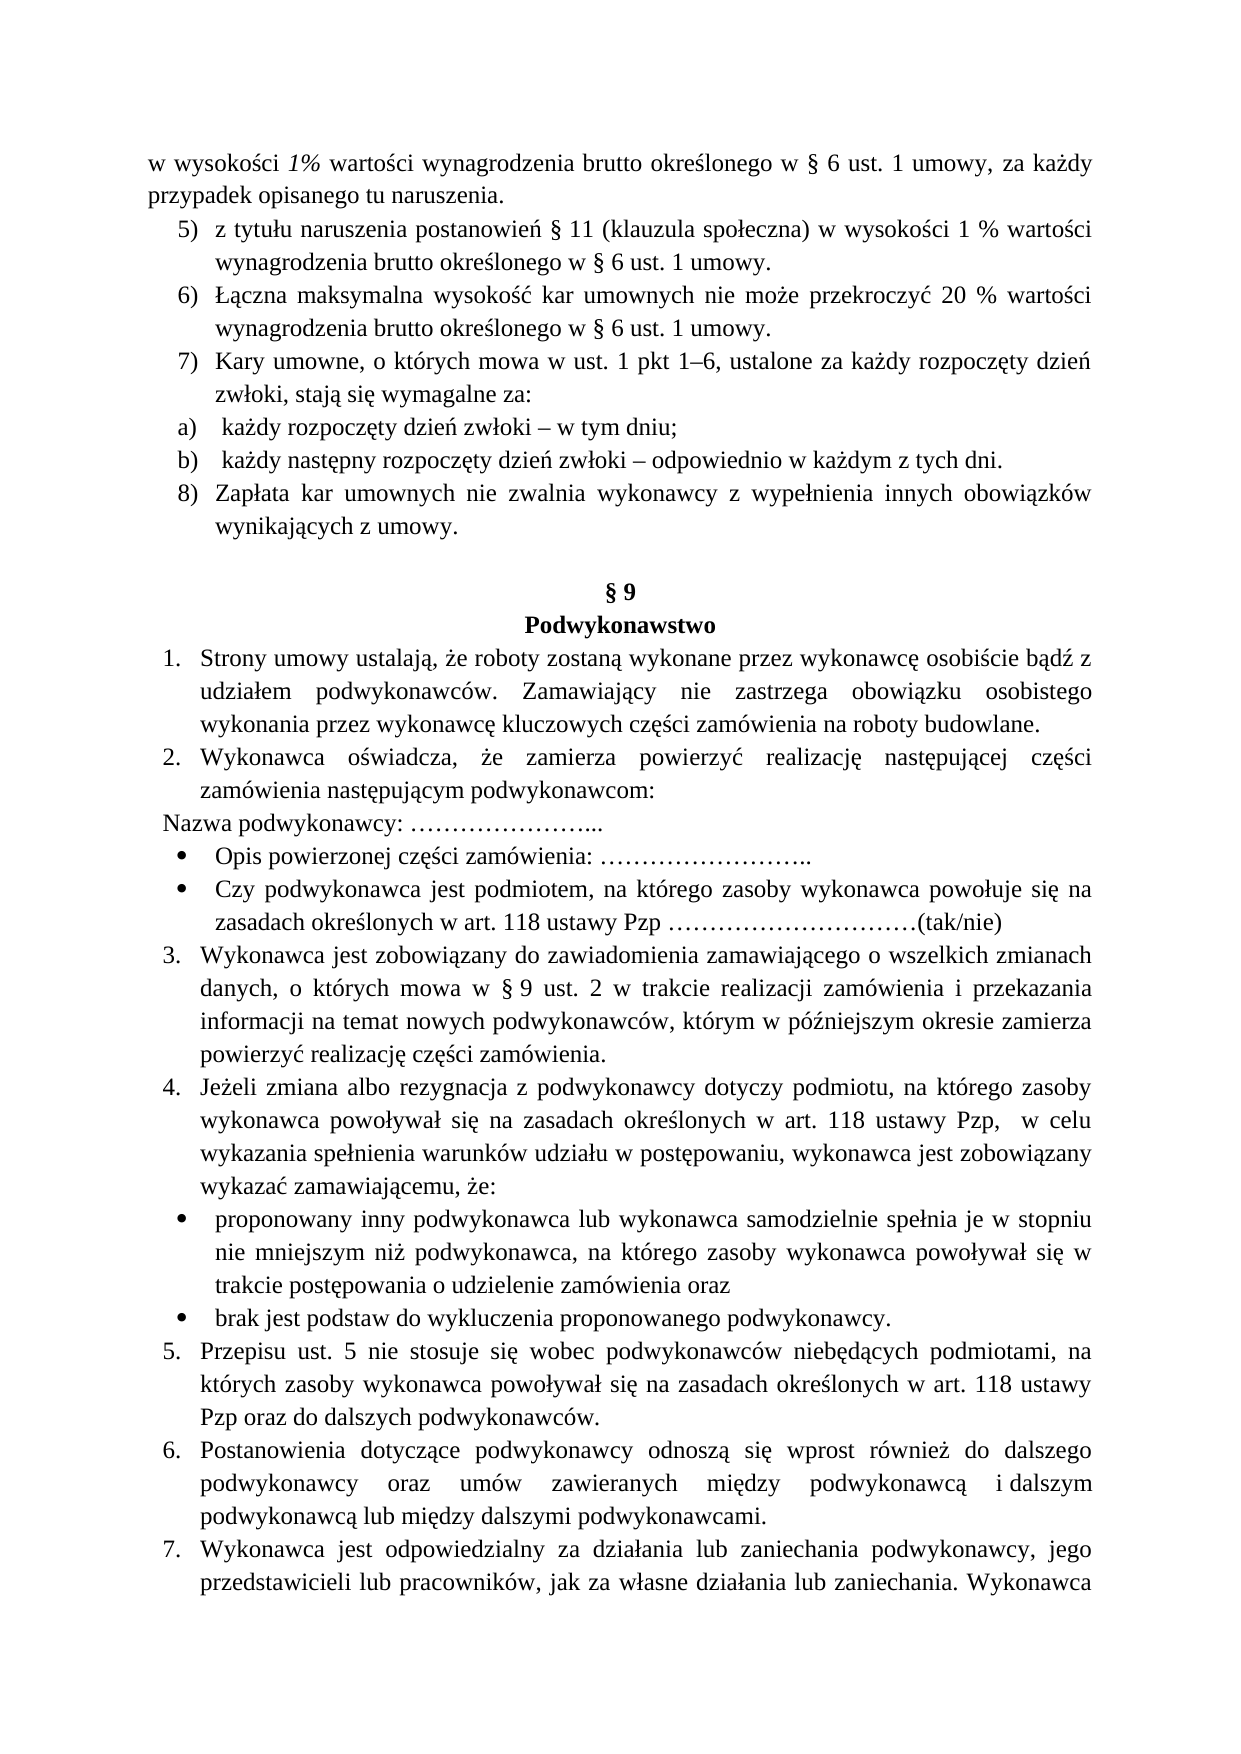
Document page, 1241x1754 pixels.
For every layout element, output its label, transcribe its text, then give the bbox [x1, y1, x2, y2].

list Strony umowy ustalają, że roboty zostaną wykonane przez wykonawcę osobiście bądź z udziałem podwykonawców. Zamawiający nie zastrzega obowiązku osobistego wykonania przez wykonawcę kluczowych części zamówienia na roboty budowlane. [162, 643, 1093, 738]
text w wysokości 1% wartości wynagrodzenia brutto określonego w § 6 ust. 1 umowy, za każdy przypadek opisanego tu naruszenia. [148, 148, 1093, 209]
list brak jest podstaw do wykluczenia proponowanego podwykonawcy. [177, 1303, 1093, 1332]
list Łączna maksymalna wysokość kar umownych nie może przekroczyć 20 % wartości wynagrodzenia brutto określonego w § 6 ust. 1 umowy. [177, 280, 1093, 341]
list każdy rozpoczęty dzień zwłoki – w tym dniu; [177, 412, 1093, 441]
list Jeżeli zmiana albo rezygnacja z podwykonawcy dotyczy podmiotu, na którego zasoby wykonawca powoływał się na zasadach określonych w art. 118 ustawy Pzp, w celu wykazania spełnienia warunków udziału w postępowaniu, wykonawca jest zobowiązany wykazać zamawiającemu, że: [162, 1072, 1093, 1200]
list Zapłata kar umownych nie zwalnia wykonawcy z wypełnienia innych obowiązków wynikających z umowy. [177, 478, 1093, 539]
text § 9 [148, 577, 1093, 606]
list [162, 1534, 1093, 1596]
list Kary umowne, o których mowa w ust. 1 pkt 1–6, ustalone za każdy rozpoczęty dzień zwłoki, stają się wymagalne za: [177, 346, 1093, 407]
list Przepisu ust. 5 nie stosuje się wobec podwykonawców niebędących podmiotami, na których zasoby wykonawca powoływał się na zasadach określonych w art. 118 ustawy Pzp oraz do dalszych podwykonawców. [162, 1336, 1093, 1431]
text Podwykonawstwo [148, 610, 1093, 639]
list Opis powierzonej części zamówienia: …………………….. [177, 841, 1093, 870]
list każdy następny rozpoczęty dzień zwłoki – odpowiednio w każdym z tych dni. [177, 445, 1093, 473]
list z tytułu naruszenia postanowień § 11 (klauzula społeczna) w wysokości 1 % wartości wynagrodzenia brutto określonego w § 6 ust. 1 umowy. [177, 214, 1093, 275]
list Wykonawca oświadcza, że zamierza powierzyć realizację następującej części zamówienia następującym podwykonawcom: [162, 742, 1093, 804]
list Postanowienia dotyczące podwykonawcy odnoszą się wprost również do dalszego podwykonawcy oraz umów zawieranych między podwykonawcą i dalszym podwykonawcą lub między dalszymi podwykonawcami. [162, 1435, 1093, 1530]
list Wykonawca jest zobowiązany do zawiadomienia zamawiającego o wszelkich zmianach danych, o których mowa w § 9 ust. 2 w trakcie realizacji zamówienia i przekazania informacji na temat nowych podwykonawców, którym w późniejszym okresie zamierza powierzyć realizację części zamówienia. [162, 940, 1093, 1068]
list proponowany inny podwykonawca lub wykonawca samodzielnie spełnia je w stopniu nie mniejszym niż podwykonawca, na którego zasoby wykonawca powoływał się w trakcie postępowania o udzielenie zamówienia oraz [177, 1204, 1093, 1299]
text Nazwa podwykonawcy: …………………... [148, 808, 1093, 837]
list Czy podwykonawca jest podmiotem, na którego zasoby wykonawca powołuje się na zasadach określonych w art. 118 ustawy Pzp …………………………(tak/nie) [177, 874, 1093, 936]
